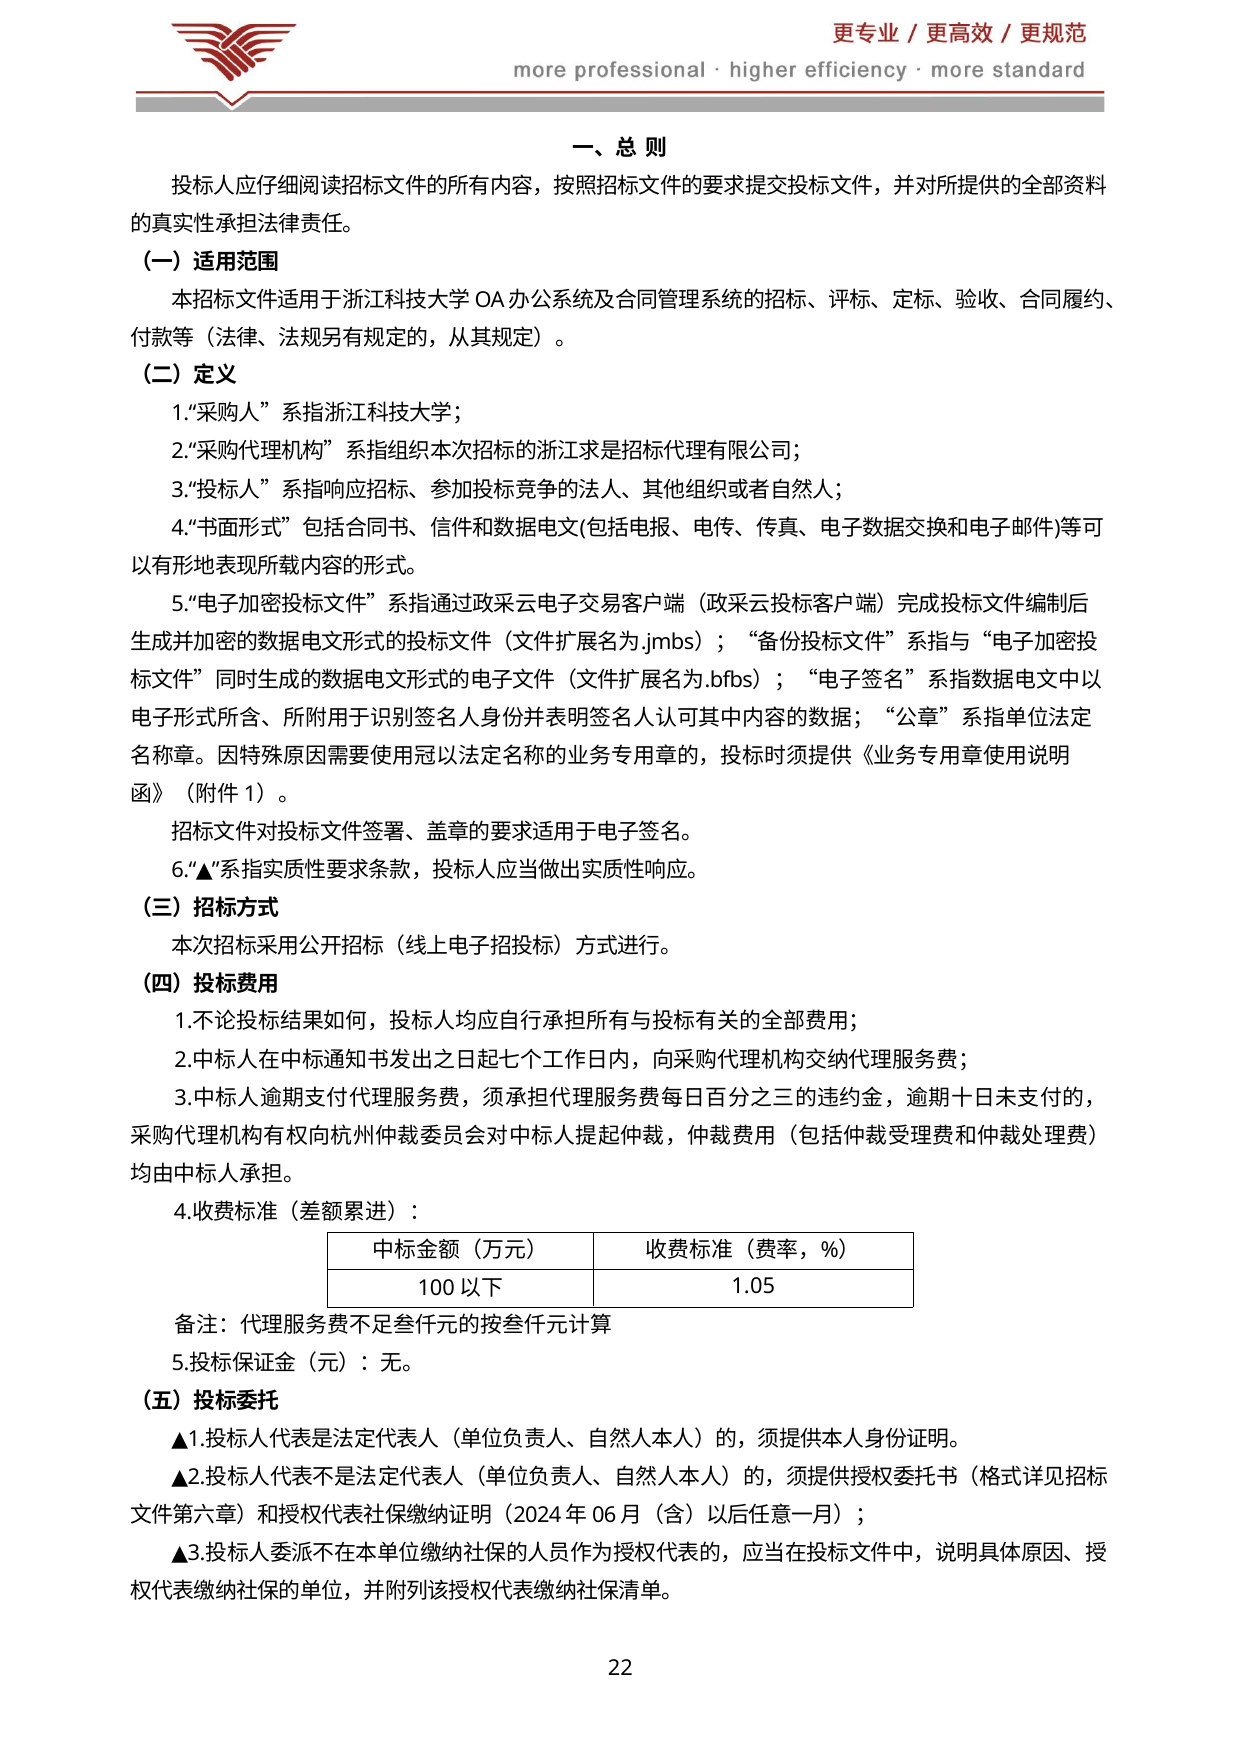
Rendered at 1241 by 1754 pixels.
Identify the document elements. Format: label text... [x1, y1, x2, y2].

text （一）适用范围 [130, 244, 1110, 275]
text 备注：代理服务费不足叁仟元的按叁仟元计算 [130, 1307, 1110, 1338]
text （四）投标费用 [130, 966, 1110, 997]
picture [135, 0, 1105, 112]
text ▲3.投标人委派不在本单位缴纳社保的人员作为授权代表的，应当在投标文件中，说明具体原因、授权代表缴纳社保的单位，并附列该授权代表缴纳社保清单。 [130, 1535, 1110, 1605]
text 本招标文件适用于浙江科技大学OA办公系统及合同管理系统的招标、评标、定标、验收、合同履约、付款等（法律、法规另有规定的，从其规定）。 [130, 282, 1110, 351]
text ▲1.投标人代表是法定代表人（单位负责人、自然人本人）的，须提供本人身份证明。 [130, 1421, 1110, 1453]
text 4.收费标准（差额累进）： [130, 1194, 1110, 1225]
table_header 中标金额（万元） [328, 1233, 593, 1269]
table_cell 1.05 [594, 1270, 913, 1306]
text 5.投标保证金（元）：无。 [130, 1345, 1110, 1377]
text 6.“▲”系指实质性要求条款，投标人应当做出实质性响应。 [130, 852, 1110, 883]
table_header 收费标准（费率，%） [594, 1233, 913, 1269]
text 2.“采购代理机构”系指组织本次招标的浙江求是招标代理有限公司； [130, 433, 1110, 465]
text （五）投标委托 [130, 1383, 1110, 1414]
text 1.不论投标结果如何，投标人均应自行承担所有与投标有关的全部费用； [130, 1003, 1110, 1035]
text 3.“投标人”系指响应招标、参加投标竞争的法人、其他组织或者自然人； [130, 472, 1110, 503]
text 1.“采购人”系指浙江科技大学； [130, 395, 1110, 427]
text 4.“书面形式”包括合同书、信件和数据电文(包括电报、电传、传真、电子数据交换和电子邮件)等可以有形地表现所载内容的形式。 [130, 510, 1110, 579]
text ▲2.投标人代表不是法定代表人（单位负责人、自然人本人）的，须提供授权委托书（格式详见招标文件第六章）和授权代表社保缴纳证明（2024年06月（含）以后任意一月）； [130, 1459, 1110, 1529]
text （二）定义 [130, 357, 1110, 389]
text 3.中标人逾期支付代理服务费，须承担代理服务费每日百分之三的违约金，逾期十日未支付的，采购代理机构有权向杭州仲裁委员会对中标人提起仲裁，仲裁费用（包括仲裁受理费和仲裁处理费）均由中标人承担。 [130, 1080, 1110, 1187]
table_cell 100以下 [328, 1270, 593, 1306]
text 一、总 则 [130, 130, 1110, 162]
text （三）招标方式 [130, 890, 1110, 921]
text 5.“电子加密投标文件”系指通过政采云电子交易客户端（政采云投标客户端）完成投标文件编制后生成并加密的数据电文形式的投标文件（文件扩展名为.jmbs）；“备份投标文件”系指与“电子加密投标文件”同时生成的数据电文形式的电子文件（文件扩展名为.bfbs）；“电子签名”系指数据电文中以电子形式所含、所附用于识别签名人身份并表明签名人认可其中内容的数据；“公章”系指单位法定名称章。因特殊原因需要使用冠以法定名称的业务专用章的，投标时须提供《业务专用章使用说明函》（附件1）。 [130, 586, 1110, 807]
text 本次招标采用公开招标（线上电子招投标）方式进行。 [130, 928, 1110, 959]
text 招标文件对投标文件签署、盖章的要求适用于电子签名。 [130, 814, 1110, 845]
text 投标人应仔细阅读招标文件的所有内容，按照招标文件的要求提交投标文件，并对所提供的全部资料的真实性承担法律责任。 [130, 168, 1110, 237]
text 2.中标人在中标通知书发出之日起七个工作日内，向采购代理机构交纳代理服务费； [130, 1042, 1110, 1073]
